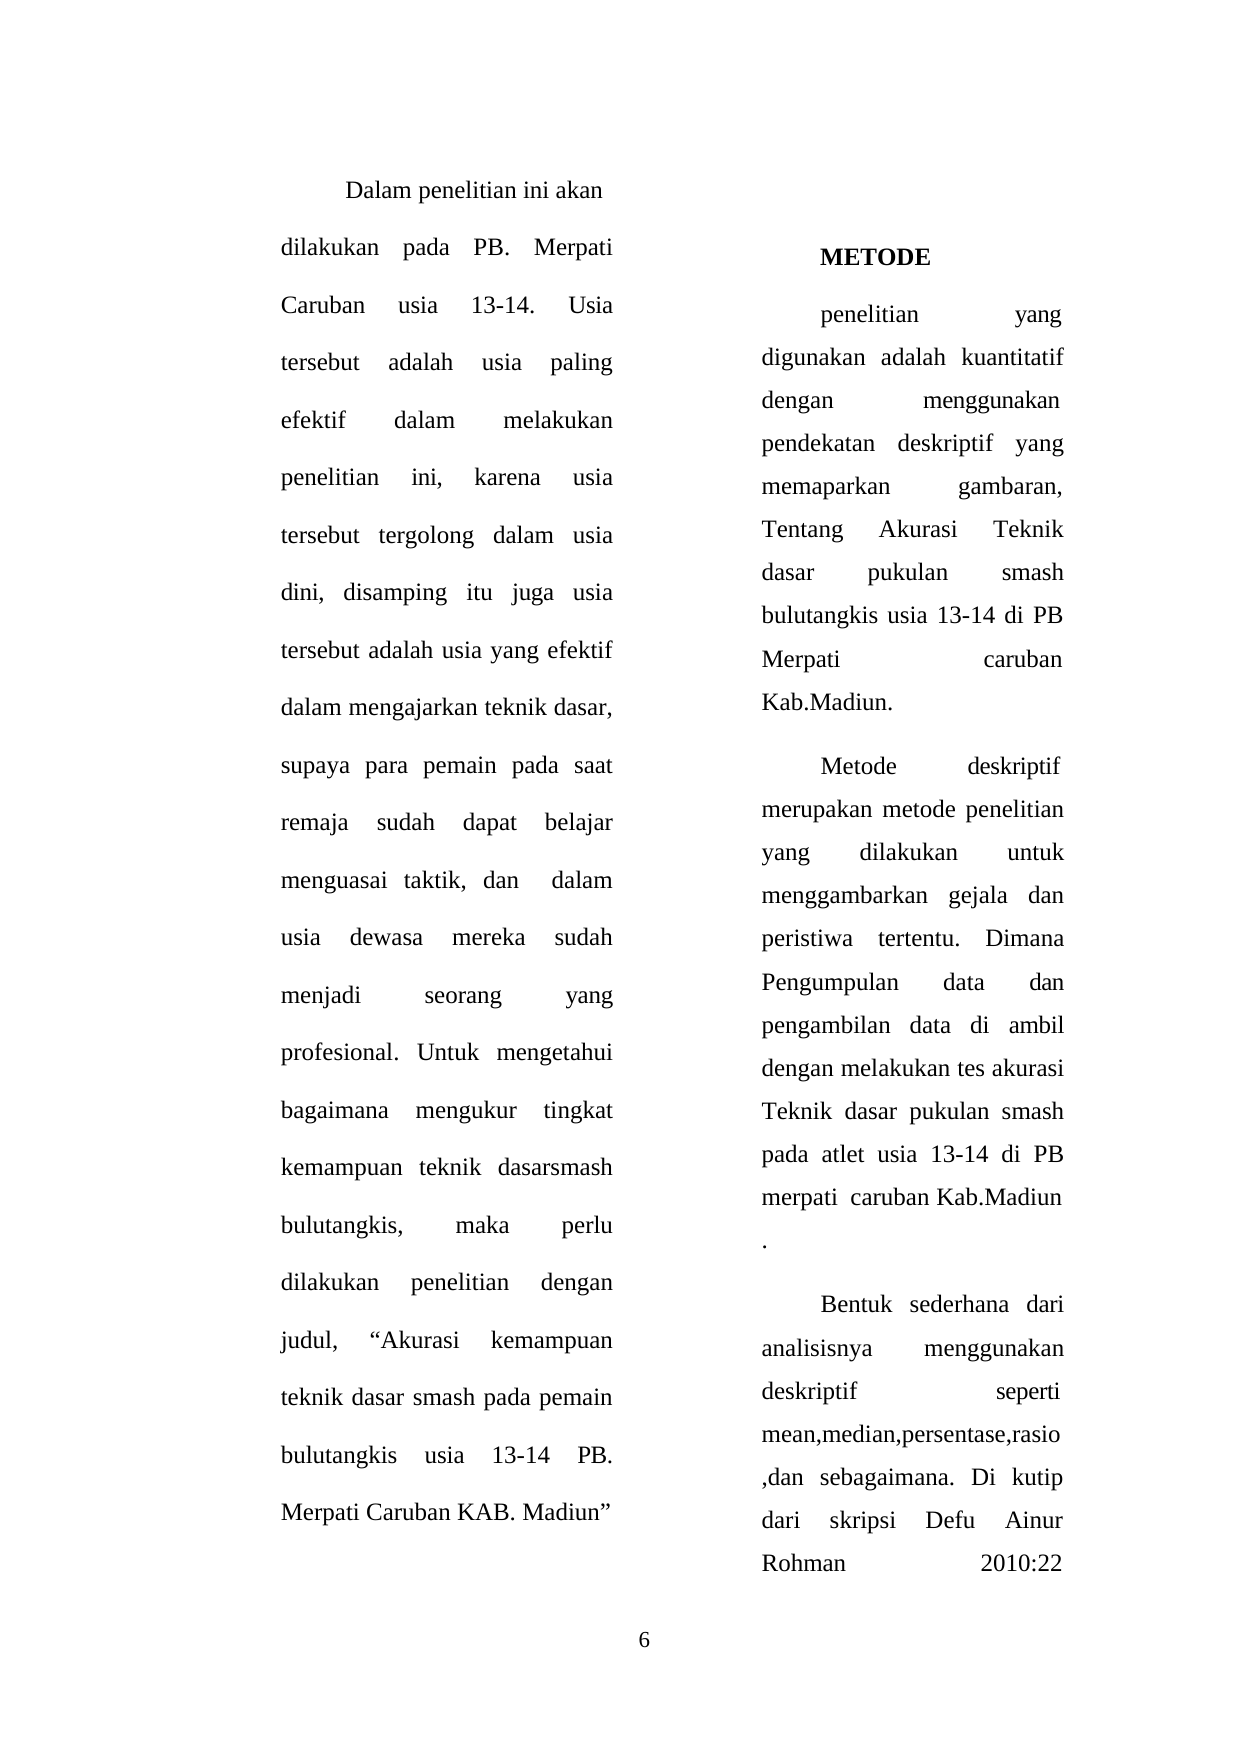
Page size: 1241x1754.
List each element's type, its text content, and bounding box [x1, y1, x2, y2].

text . [761, 1226, 1128, 1254]
text ,dan sebagaimana. Di kutip dari skripsi Defu Ainur Rohman 2010:22 [761, 1462, 1063, 1577]
text Dalam penelitian ini akan [345, 175, 1128, 203]
text dilakukan pada PB. Merpati Caruban usia 13-14. Usia tersebut adalah usia paling efektif dalam melakukan penelitian ini, karena usia tersebut tergolong dalam usia dini, disamping itu juga usia tersebut adalah usia yang efektif dalam mengajarkan teknik dasar, supaya para pemain pada saat remaja sudah dapat belajar menguasai taktik, dan dalam usia dewasa mereka sudah menjadi seorang yang profesional. Untuk mengetahui bagaimana mengukur tingkat kemampuan teknik dasarsmash bulutangkis, maka perlu dilakukan penelitian dengan judul, “Akurasi kemampuan teknik dasar smash pada pemain bulutangkis usia 13-14 PB. Merpati Caruban KAB. Madiun” [281, 232, 613, 1526]
subtitle METODE [818, 242, 933, 271]
text Metode deskriptif merupakan metode penelitian yang dilakukan untuk menggambarkan gejala dan peristiwa tertentu. Dimana Pengumpulan data dan pengambilan data di ambil dengan melakukan tes akurasi Teknik dasar pukulan smash pada atlet usia 13-14 di PB merpati caruban Kab.Madiun [761, 751, 1064, 1211]
text Bentuk sederhana dari analisisnya menggunakan deskriptif seperti mean,median,persentase,rasio [761, 1289, 1064, 1448]
text penelitian yang digunakan adalah kuantitatif dengan menggunakan pendekatan deskriptif yang memaparkan gambaran, Tentang Akurasi Teknik dasar pukulan smash bulutangkis usia 13-14 di PB Merpati caruban Kab.Madiun. [761, 299, 1064, 716]
